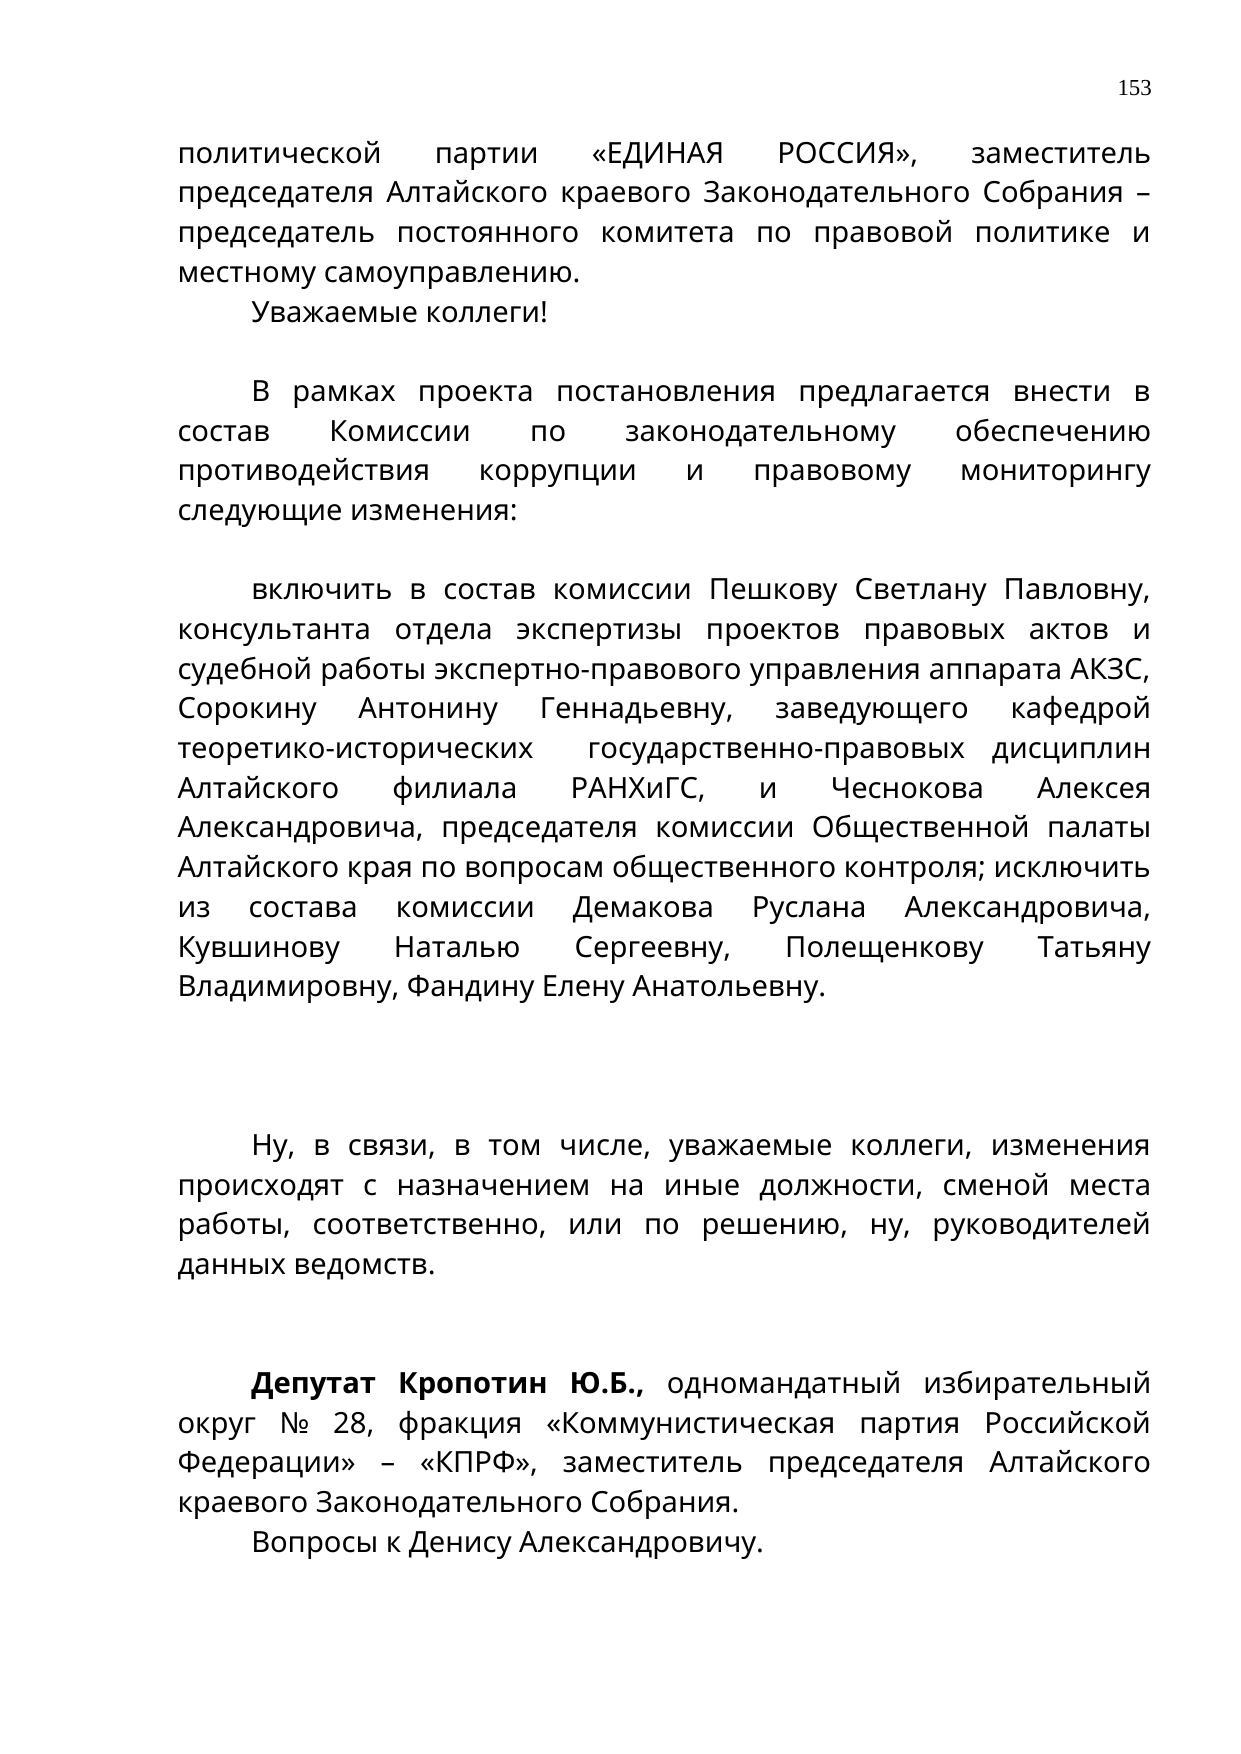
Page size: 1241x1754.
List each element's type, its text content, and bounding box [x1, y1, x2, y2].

text Депутат Кропотин Ю.Б., одномандатный избирательный округ № 28, фракция «Коммунистическая партия Российской Федерации» – «КПРФ», заместитель председателя Алтайского краевого Законодательного Собрания. [177, 1362, 1152, 1521]
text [177, 132, 1152, 291]
text включить в состав комиссии Пешкову Светлану Павловну, консультанта отдела экспертизы проектов правовых актов и судебной работы экспертно-правового управления аппарата АКЗС, Сорокину Антонину Геннадьевну, заведующего кафедрой теоретико-исторических государственно-правовых дисциплин Алтайского филиала РАНХиГС, и Чеснокова Алексея Александровича, председателя комиссии Общественной палаты Алтайского края по вопросам общественного контроля; исключить из состава комиссии Демакова Руслана Александровича, Кувшинову Наталью Сергеевну, Полещенкову Татьяну Владимировну, Фандину Елену Анатольевну. [177, 569, 1152, 1005]
text Ну, в связи, в том числе, уважаемые коллеги, изменения происходят с назначением на иные должности, сменой места работы, соответственно, или по решению, ну, руководителей данных ведомств. [177, 1124, 1152, 1283]
text В рамках проекта постановления предлагается внести в состав Комиссии по законодательному обеспечению противодействия коррупции и правовому мониторингу следующие изменения: [177, 370, 1152, 529]
text Уважаемые коллеги! [177, 291, 1152, 331]
text Вопросы к Денису Александровичу. [177, 1521, 1152, 1561]
